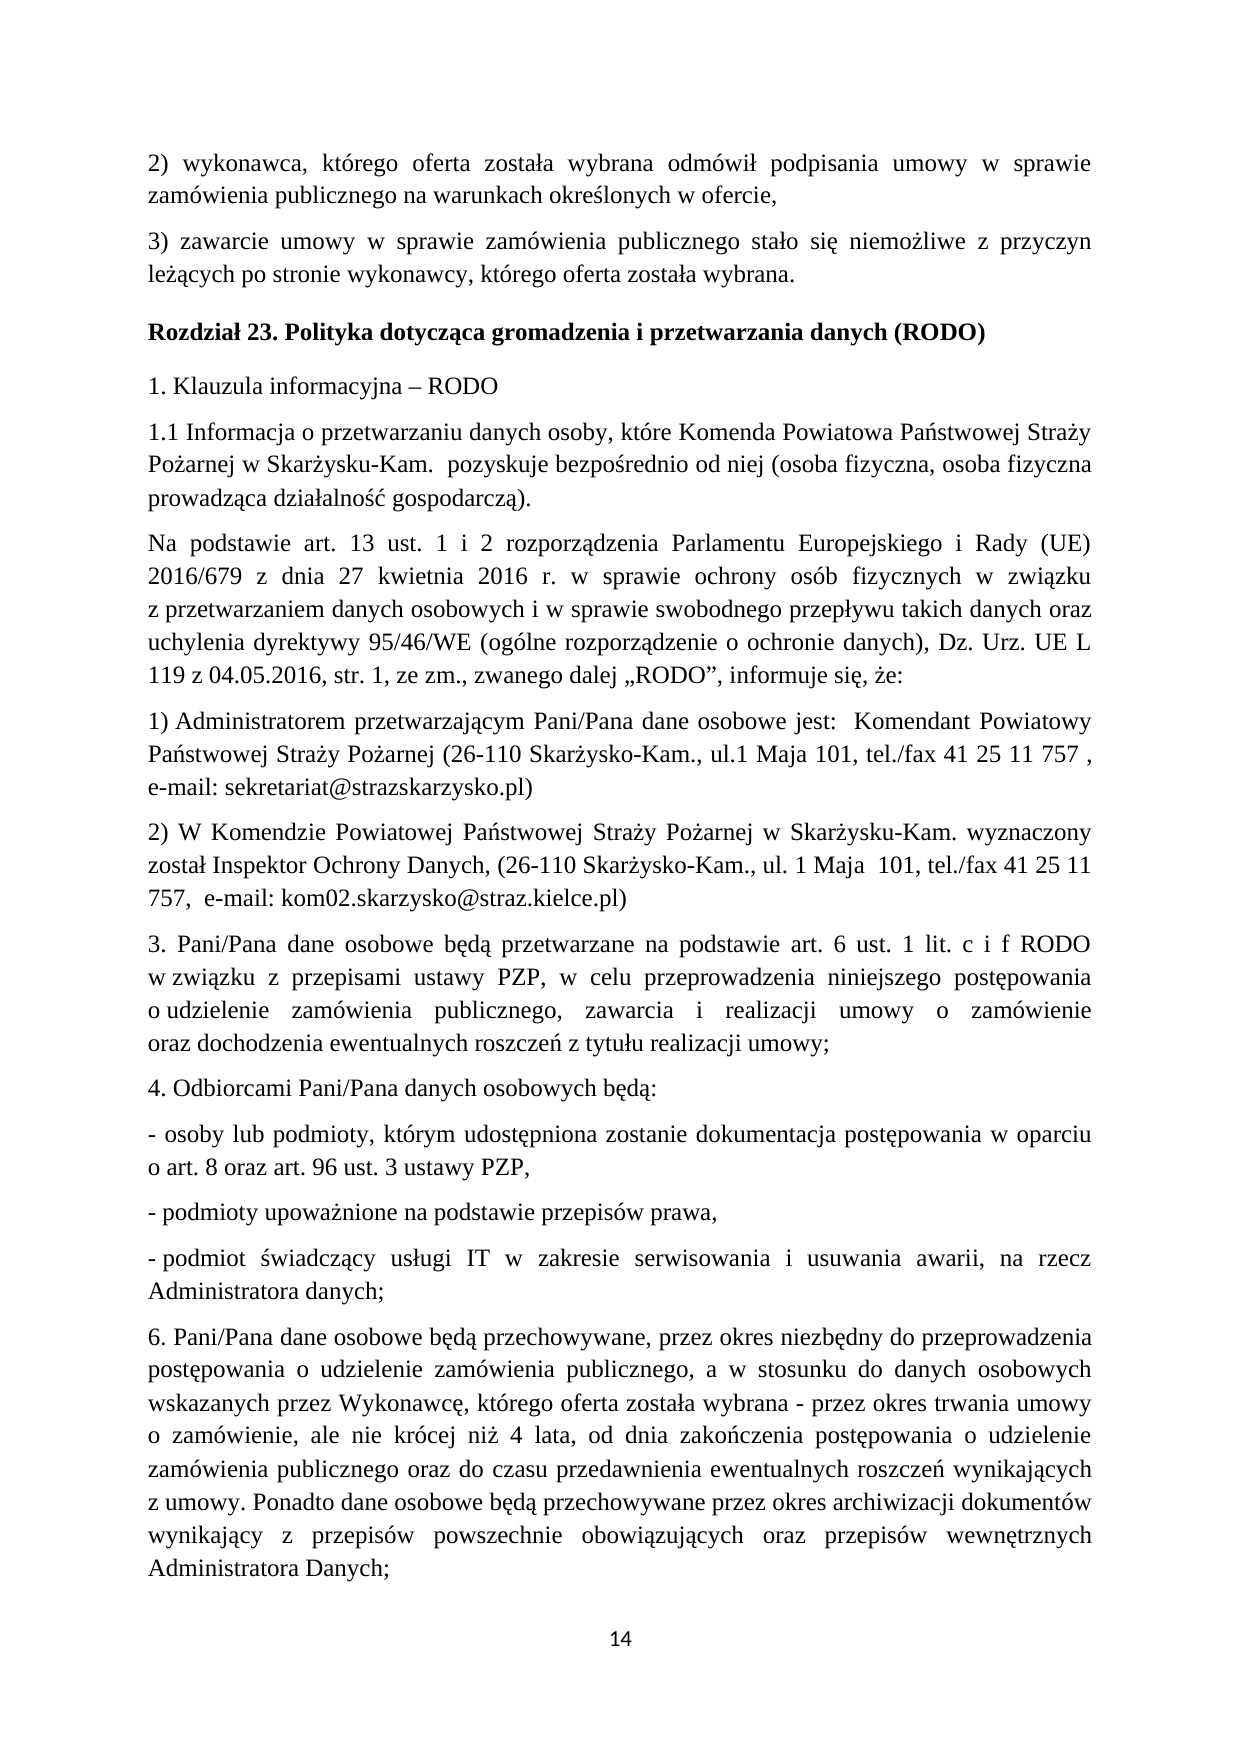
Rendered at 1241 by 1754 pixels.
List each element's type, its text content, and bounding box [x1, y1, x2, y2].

text 6. Pani/Pana dane osobowe będą przechowywane, przez okres niezbędny do przeprowadzenia postępowania o udzielenie zamówienia publicznego, a w stosunku do danych osobowych wskazanych przez Wykonawcę, którego oferta została wybrana - przez okres trwania umowy o zamówienie, ale nie krócej niż 4 lata, od dnia zakończenia postępowania o udzielenie zamówienia publicznego oraz do czasu przedawnienia ewentualnych roszczeń wynikających z umowy. Ponadto dane osobowe będą przechowywane przez okres archiwizacji dokumentów wynikający z przepisów powszechnie obowiązujących oraz przepisów wewnętrznych Administratora Danych; [148, 1322, 1093, 1581]
text 2) wykonawca, którego oferta została wybrana odmówił podpisania umowy w sprawie zamówienia publicznego na warunkach określonych w ofercie, [148, 148, 1093, 209]
text - osoby lub podmioty, którym udostępniona zostanie dokumentacja postępowania w oparciu o art. 8 oraz art. 96 ust. 3 ustawy PZP, [148, 1119, 1093, 1181]
text 3) zawarcie umowy w sprawie zamówienia publicznego stało się niemożliwe z przyczyn leżących po stronie wykonawcy, którego oferta została wybrana. [148, 226, 1093, 288]
text - podmiot świadczący usługi IT w zakresie serwisowania i usuwania awarii, na rzecz Administratora danych; [148, 1243, 1093, 1305]
text 2) W Komendzie Powiatowej Państwowej Straży Pożarnej w Skarżysku-Kam. wyznaczony został Inspektor Ochrony Danych, (26-110 Skarżysko-Kam., ul. 1 Maja 101, tel./fax 41 25 11 757, e-mail: kom02.skarzysko@straz.kielce.pl) [148, 817, 1093, 912]
text - podmioty upoważnione na podstawie przepisów prawa, [148, 1197, 1093, 1226]
text 1. Klauzula informacyjna – RODO [148, 371, 1093, 400]
text 1.1 Informacja o przetwarzaniu danych osoby, które Komenda Powiatowa Państwowej Straży Pożarnej w Skarżysku-Kam. pozyskuje bezpośrednio od niej (osoba fizyczna, osoba fizyczna prowadząca działalność gospodarczą). [148, 417, 1093, 511]
text Rozdział 23. Polityka dotycząca gromadzenia i przetwarzania danych (RODO) [148, 317, 1093, 346]
text 4. Odbiorcami Pani/Pana danych osobowych będą: [148, 1073, 1093, 1102]
text 3. Pani/Pana dane osobowe będą przetwarzane na podstawie art. 6 ust. 1 lit. c i f RODO w związku z przepisami ustawy PZP, w celu przeprowadzenia niniejszego postępowania o udzielenie zamówienia publicznego, zawarcia i realizacji umowy o zamówienie oraz dochodzenia ewentualnych roszczeń z tytułu realizacji umowy; [148, 929, 1093, 1057]
text 1) Administratorem przetwarzającym Pani/Pana dane osobowe jest: Komendant Powiatowy Państwowej Straży Pożarnej (26-110 Skarżysko-Kam., ul.1 Maja 101, tel./fax 41 25 11 757 , e-mail: sekretariat@strazskarzysko.pl) [148, 706, 1093, 801]
text Na podstawie art. 13 ust. 1 i 2 rozporządzenia Parlamentu Europejskiego i Rady (UE) 2016/679 z dnia 27 kwietnia 2016 r. w sprawie ochrony osób fizycznych w związku z przetwarzaniem danych osobowych i w sprawie swobodnego przepływu takich danych oraz uchylenia dyrektywy 95/46/WE (ogólne rozporządzenie o ochronie danych), Dz. Urz. UE L 119 z 04.05.2016, str. 1, ze zm., zwanego dalej „RODO”, informuje się, że: [148, 528, 1093, 689]
